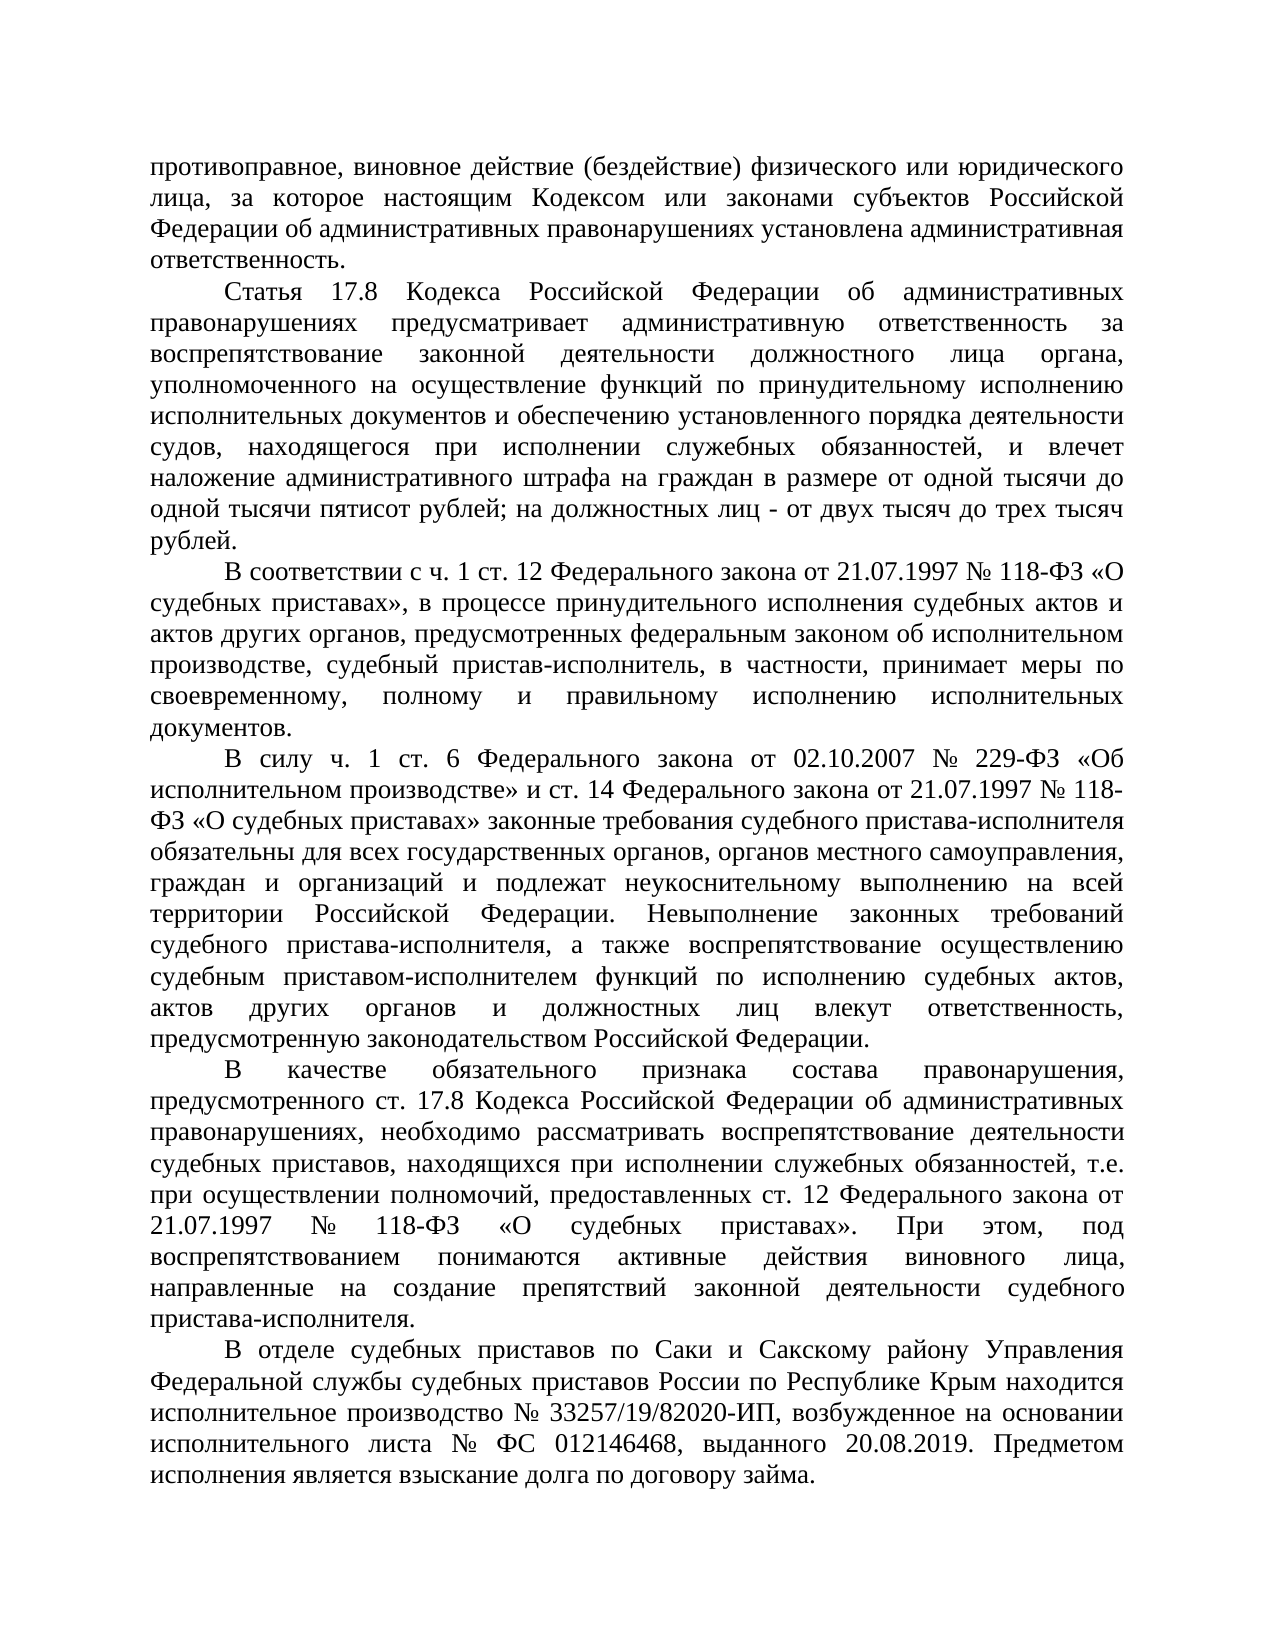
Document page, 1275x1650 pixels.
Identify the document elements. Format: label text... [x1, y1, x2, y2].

text В отделе судебных приставов по Саки и Сакскому району Управления Федеральной службы судебных приставов России по Республике Крым находится исполнительное производство № 33257/19/82020-ИП, возбужденное на основании исполнительного листа № ФС 012146468, выданного 20.08.2019. Предметом исполнения является взыскание долга по договору займа. [150, 1333, 1125, 1489]
text В силу ч. 1 ст. 6 Федерального закона от 02.10.2007 № 229-ФЗ «Об исполнительном производстве» и ст. 14 Федерального закона от 21.07.1997 № 118-ФЗ «О судебных приставах» законные требования судебного пристава-исполнителя обязательны для всех государственных органов, органов местного самоуправления, граждан и организаций и подлежат неукоснительному выполнению на всей территории Российской Федерации. Невыполнение законных требований судебного пристава-исполнителя, а также воспрепятствование осуществлению судебным приставом-исполнителем функций по исполнению судебных актов, актов других органов и должностных лиц влекут ответственность, предусмотренную законодательством Российской Федерации. [150, 742, 1125, 1053]
text В соответствии с ч. 1 ст. 12 Федерального закона от 21.07.1997 № 118-ФЗ «О судебных приставах», в процессе принудительного исполнения судебных актов и актов других органов, предусмотренных федеральным законом об исполнительном производстве, судебный пристав-исполнитель, в частности, принимает меры по своевременному, полному и правильному исполнению исполнительных документов. [150, 555, 1125, 742]
text Статья 17.8 Кодекса Российской Федерации об административных правонарушениях предусматривает административную ответственность за воспрепятствование законной деятельности должностного лица органа, уполномоченного на осуществление функций по принудительному исполнению исполнительных документов и обеспечению установленного порядка деятельности судов, находящегося при исполнении служебных обязанностей, и влечет наложение административного штрафа на граждан в размере от одной тысячи до одной тысячи пятисот рублей; на должностных лиц - от двух тысяч до трех тысяч рублей. [150, 274, 1125, 555]
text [150, 150, 1125, 274]
text В качестве обязательного признака состава правонарушения, предусмотренного ст. 17.8 Кодекса Российской Федерации об административных правонарушениях, необходимо рассматривать воспрепятствование деятельности судебных приставов, находящихся при исполнении служебных обязанностей, т.е. при осуществлении полномочий, предоставленных ст. 12 Федерального закона от 21.07.1997 № 118-ФЗ «О судебных приставах». При этом, под воспрепятствованием понимаются активные действия виновного лица, направленные на создание препятствий законной деятельности судебного пристава-исполнителя. [150, 1053, 1125, 1333]
